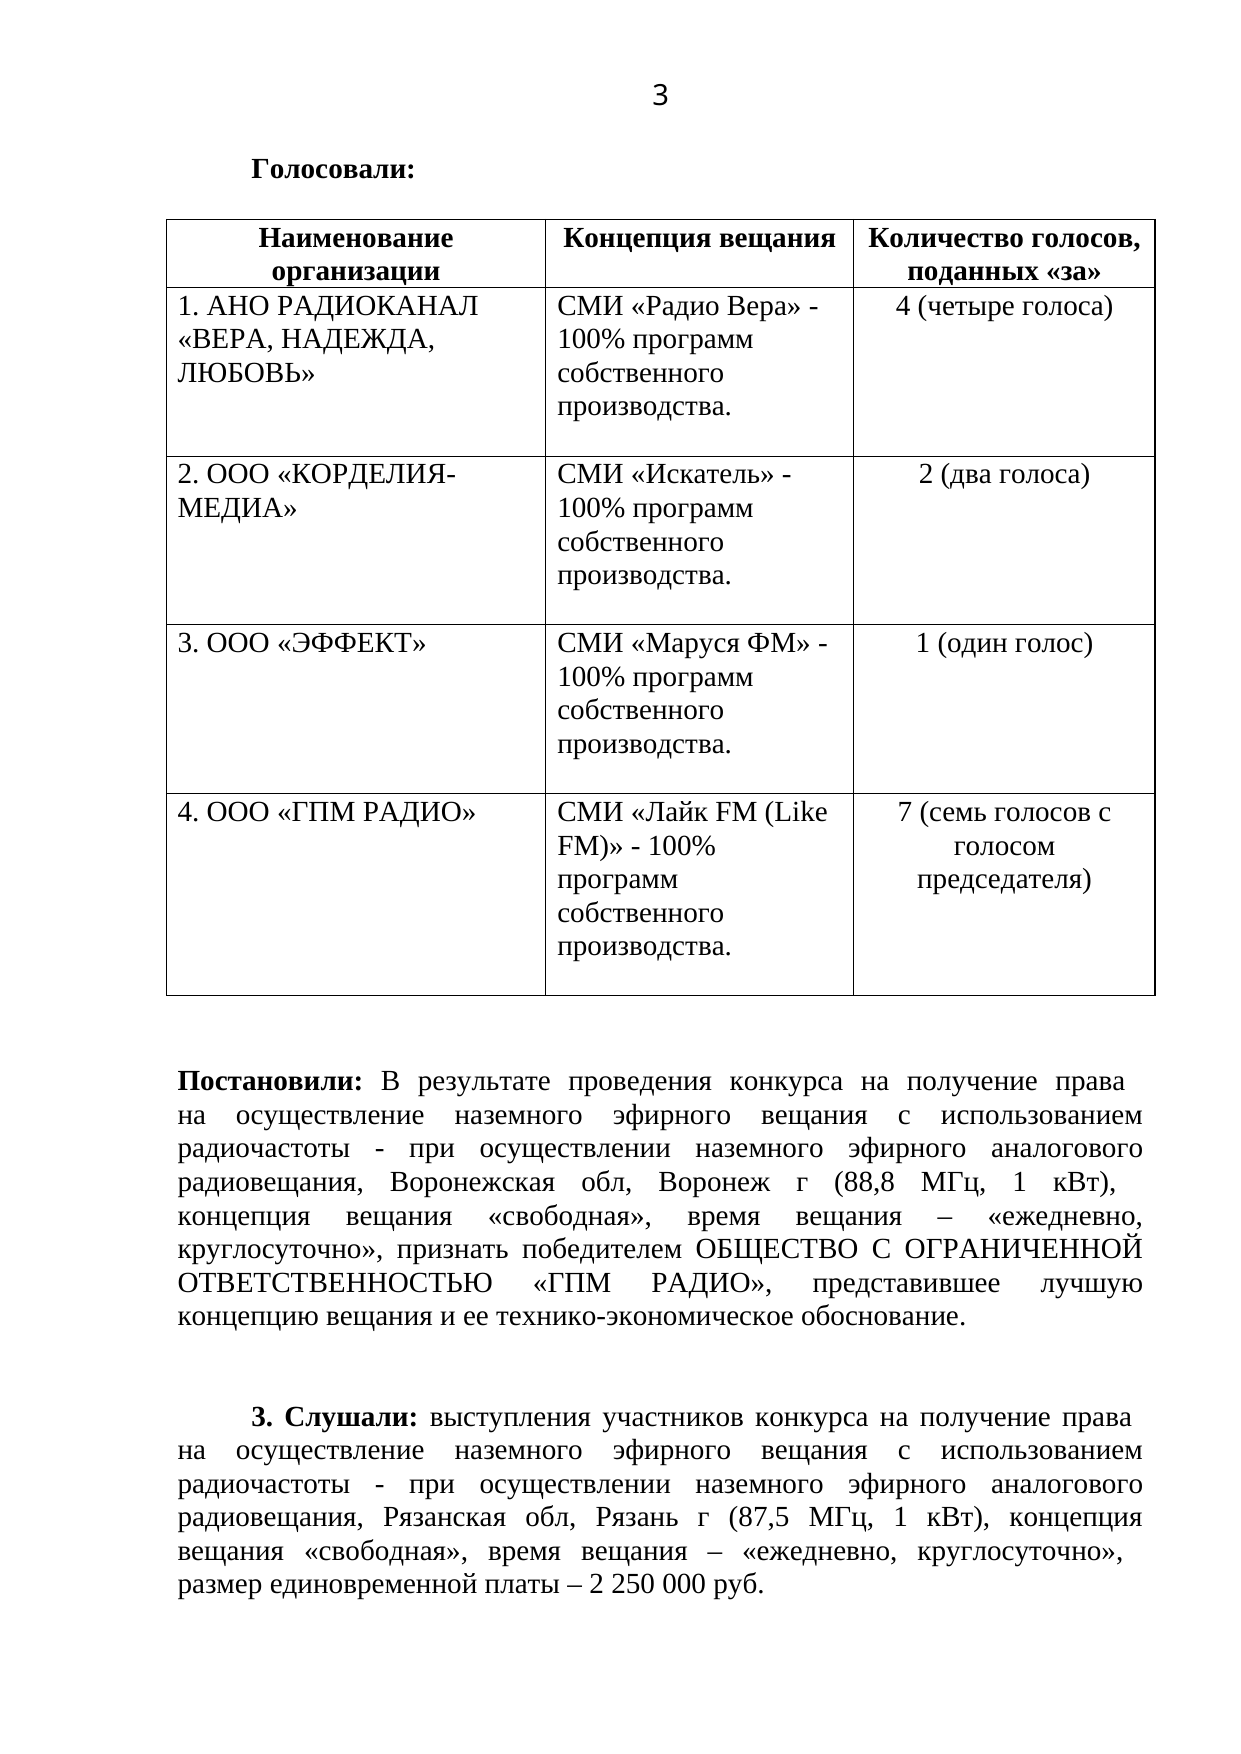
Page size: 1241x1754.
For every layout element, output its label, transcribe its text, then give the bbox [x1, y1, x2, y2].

table_cell 1. АНО РАДИОКАНАЛ «ВЕРА, НАДЕЖДА, ЛЮБОВЬ» [167, 288, 545, 456]
table_cell СМИ «Искатель» - 100% программ собственного производства. [546, 457, 853, 624]
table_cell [166, 118, 1155, 219]
table_cell 3. ООО «ЭФФЕКТ» [167, 625, 545, 793]
table_cell СМИ «Лайк FM (Like FM)» - 100% программ собственного производства. [546, 794, 853, 995]
table_cell Наименование организации [167, 220, 545, 287]
table_cell Концепция вещания [546, 220, 853, 287]
table_cell 4. ООО «ГПМ РАДИО» [167, 794, 545, 995]
table_cell 1 (один голос) [854, 625, 1154, 793]
table_cell 7 (семь голосов с голосом председателя) [854, 794, 1154, 995]
table_cell 2. ООО «КОРДЕЛИЯ-МЕДИА» [167, 457, 545, 624]
table_cell СМИ «Маруся ФМ» - 100% программ собственного производства. [546, 625, 853, 793]
table_cell Количество голосов, поданных «за» [854, 220, 1154, 287]
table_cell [166, 1365, 1155, 1634]
table_cell Постановили: В результате проведения конкурса на получение права на осуществление наземного эфирного вещания с использованием радиочастоты - при осуществлении наземного эфирного аналогового радиовещания, Воронежская обл, Воронеж г (88,8 МГц, 1 кВт), концепция вещания «свободная», время вещания – «ежедневно, круглосуточно», признать победителем ОБЩЕСТВО С ОГРАНИЧЕННОЙ ОТВЕТСТВЕННОСТЬЮ «ГПМ РАДИО», представившее лучшую концепцию вещания и ее технико-экономическое обоснование. [166, 996, 1155, 1365]
table_cell СМИ «Радио Вера» - 100% программ собственного производства. [546, 288, 853, 456]
table_cell 4 (четыре голоса) [854, 288, 1154, 456]
table_cell 2 (два голоса) [854, 457, 1154, 624]
